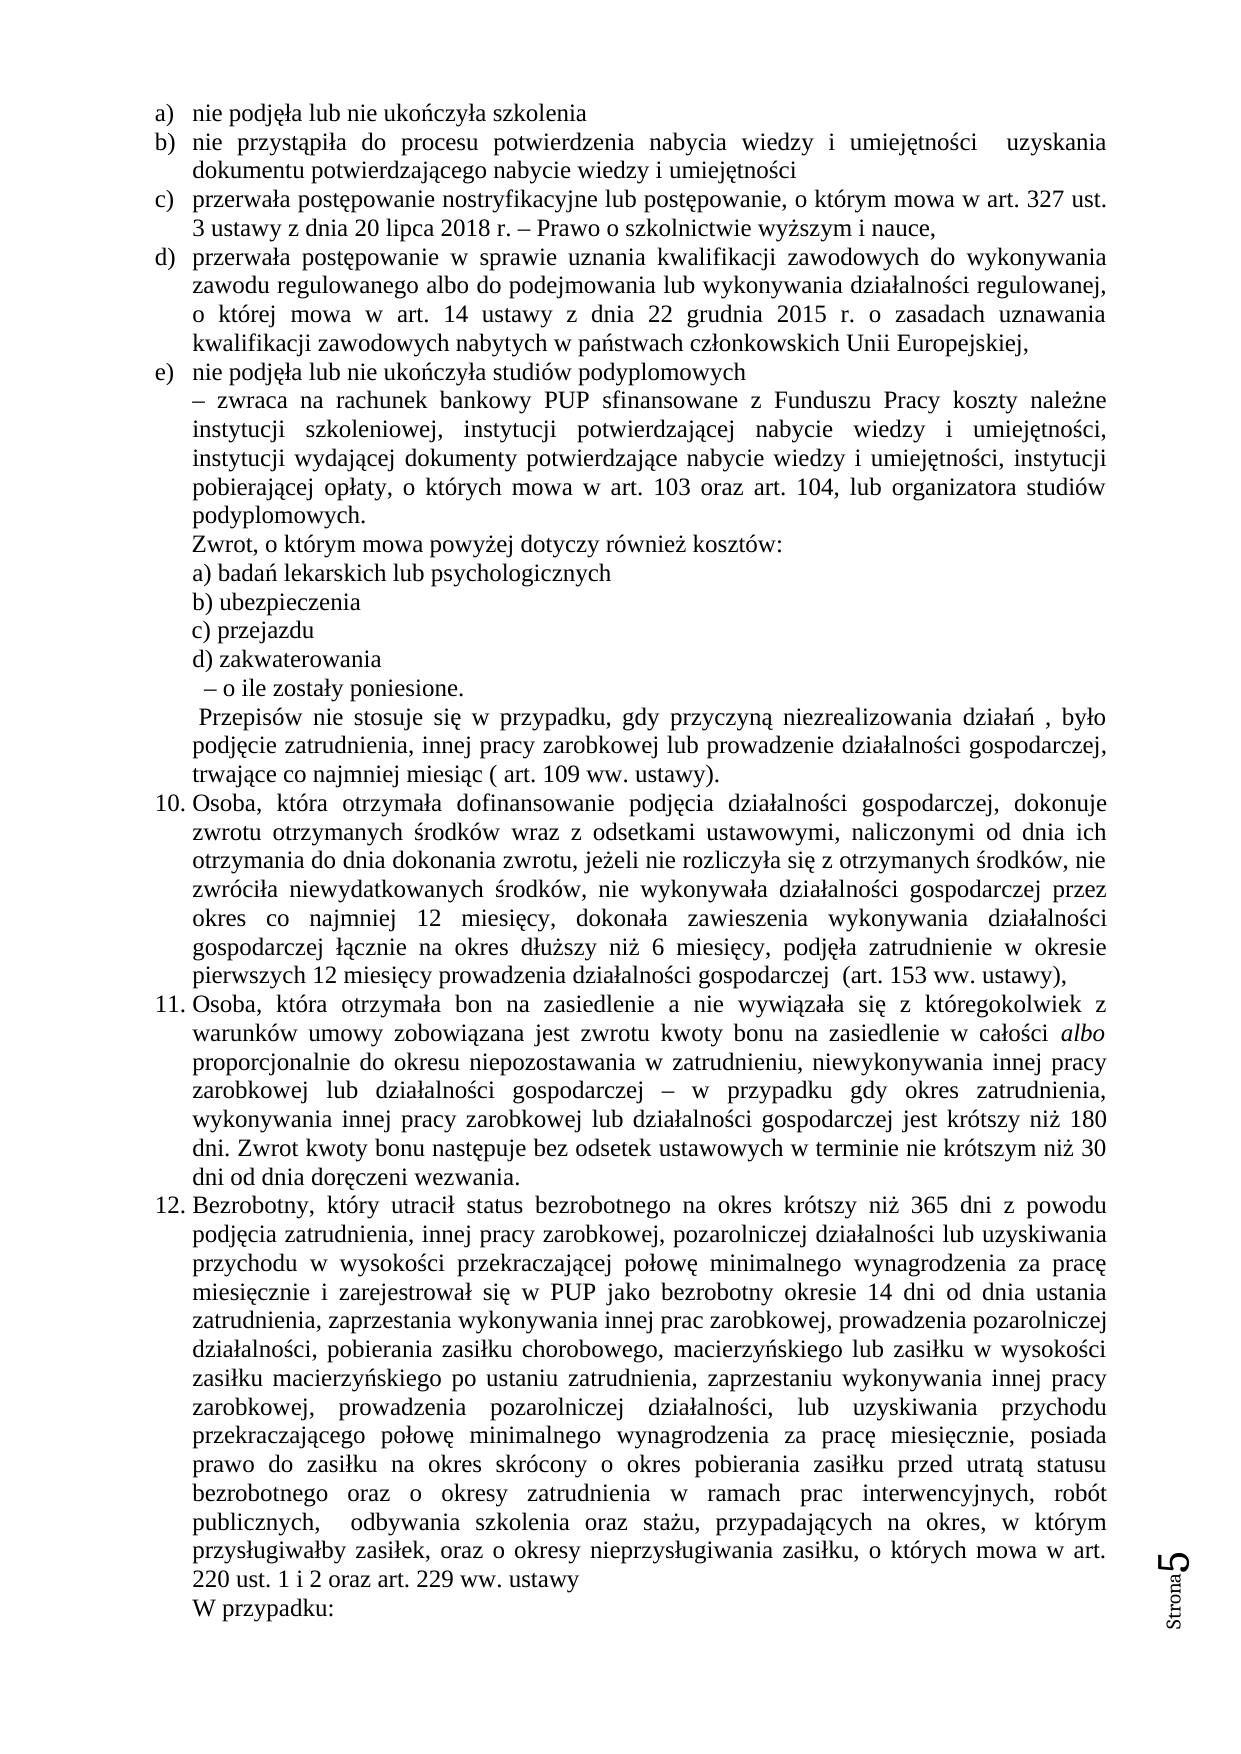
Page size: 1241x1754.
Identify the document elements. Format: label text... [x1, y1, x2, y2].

list nie podjęła lub nie ukończyła szkolenia [154, 98, 1107, 127]
list Bezrobotny, który utracił status bezrobotnego na okres krótszy niż 365 dni z powodu podjęcia zatrudnienia, innej pracy zarobkowej, pozarolniczej działalności lub uzyskiwania przychodu w wysokości przekraczającej połowę minimalnego wynagrodzenia za pracę miesięcznie i zarejestrował się w PUP jako bezrobotny okresie 14 dni od dnia ustania zatrudnienia, zaprzestania wykonywania innej prac zarobkowej, prowadzenia pozarolniczej działalności, pobierania zasiłku chorobowego, macierzyńskiego lub zasiłku w wysokości zasiłku macierzyńskiego po ustaniu zatrudnienia, zaprzestaniu wykonywania innej pracy zarobkowej, prowadzenia pozarolniczej działalności, lub uzyskiwania przychodu przekraczającego połowę minimalnego wynagrodzenia za pracę miesięcznie, posiada prawo do zasiłku na okres skrócony o okres pobierania zasiłku przed utratą statusu bezrobotnego oraz o okresy zatrudnienia w ramach prac interwencyjnych, robót publicznych, odbywania szkolenia oraz stażu, przypadających na okres, w którym przysługiwałby zasiłek, oraz o okresy nieprzysługiwania zasiłku, o których mowa w art. 220 ust. 1 i 2 oraz art. 229 ww. ustawy [154, 1190, 1107, 1593]
text c) przejazdu [148, 615, 1107, 644]
list b) ubezpieczenia [192, 587, 1107, 615]
list przerwała postępowanie w sprawie uznania kwalifikacji zawodowych do wykonywania zawodu regulowanego albo do podejmowania lub wykonywania działalności regulowanej, o której mowa w art. 14 ustawy z dnia 22 grudnia 2015 r. o zasadach uznawania kwalifikacji zawodowych nabytych w państwach członkowskich Unii Europejskiej, [154, 242, 1107, 357]
list a) badań lekarskich lub psychologicznych [192, 558, 1107, 587]
list Osoba, która otrzymała dofinansowanie podjęcia działalności gospodarczej, dokonuje zwrotu otrzymanych środków wraz z odsetkami ustawowymi, naliczonymi od dnia ich otrzymania do dnia dokonania zwrotu, jeżeli nie rozliczyła się z otrzymanych środków, nie zwróciła niewydatkowanych środków, nie wykonywała działalności gospodarczej przez okres co najmniej 12 miesięcy, dokonała zawieszenia wykonywania działalności gospodarczej łącznie na okres dłuższy niż 6 miesięcy, podjęła zatrudnienie w okresie pierwszych 12 miesięcy prowadzenia działalności gospodarczej (art. 153 ww. ustawy), [154, 788, 1107, 989]
text Przepisów nie stosuje się w przypadku, gdy przyczyną niezrealizowania działań , było podjęcie zatrudnienia, innej pracy zarobkowej lub prowadzenie działalności gospodarczej, trwające co najmniej miesiąc ( art. 109 ww. ustawy). [192, 702, 1107, 788]
list W przypadku: [192, 1593, 1107, 1622]
list d) zakwaterowania [192, 644, 1107, 673]
list nie podjęła lub nie ukończyła studiów podyplomowych [154, 357, 1107, 385]
text Zwrot, o którym mowa powyżej dotyczy również kosztów: [148, 529, 1107, 558]
list nie przystąpiła do procesu potwierdzenia nabycia wiedzy i umiejętności uzyskania dokumentu potwierdzającego nabycie wiedzy i umiejętności [154, 127, 1107, 184]
list przerwała postępowanie nostryfikacyjne lub postępowanie, o którym mowa w art. 327 ust. 3 ustawy z dnia 20 lipca 2018 r. – Prawo o szkolnictwie wyższym i nauce, [154, 184, 1107, 242]
text – o ile zostały poniesione. [148, 673, 1107, 702]
list Osoba, która otrzymała bon na zasiedlenie a nie wywiązała się z któregokolwiek z warunków umowy zobowiązana jest zwrotu kwoty bonu na zasiedlenie w całości albo proporcjonalnie do okresu niepozostawania w zatrudnieniu, niewykonywania innej pracy zarobkowej lub działalności gospodarczej – w przypadku gdy okres zatrudnienia, wykonywania innej pracy zarobkowej lub działalności gospodarczej jest krótszy niż 180 dni. Zwrot kwoty bonu następuje bez odsetek ustawowych w terminie nie krótszym niż 30 dni od dnia doręczeni wezwania. [154, 989, 1107, 1190]
text – zwraca na rachunek bankowy PUP sfinansowane z Funduszu Pracy koszty należne instytucji szkoleniowej, instytucji potwierdzającej nabycie wiedzy i umiejętności, instytucji wydającej dokumenty potwierdzające nabycie wiedzy i umiejętności, instytucji pobierającej opłaty, o których mowa w art. 103 oraz art. 104, lub organizatora studiów podyplomowych. [192, 385, 1107, 529]
